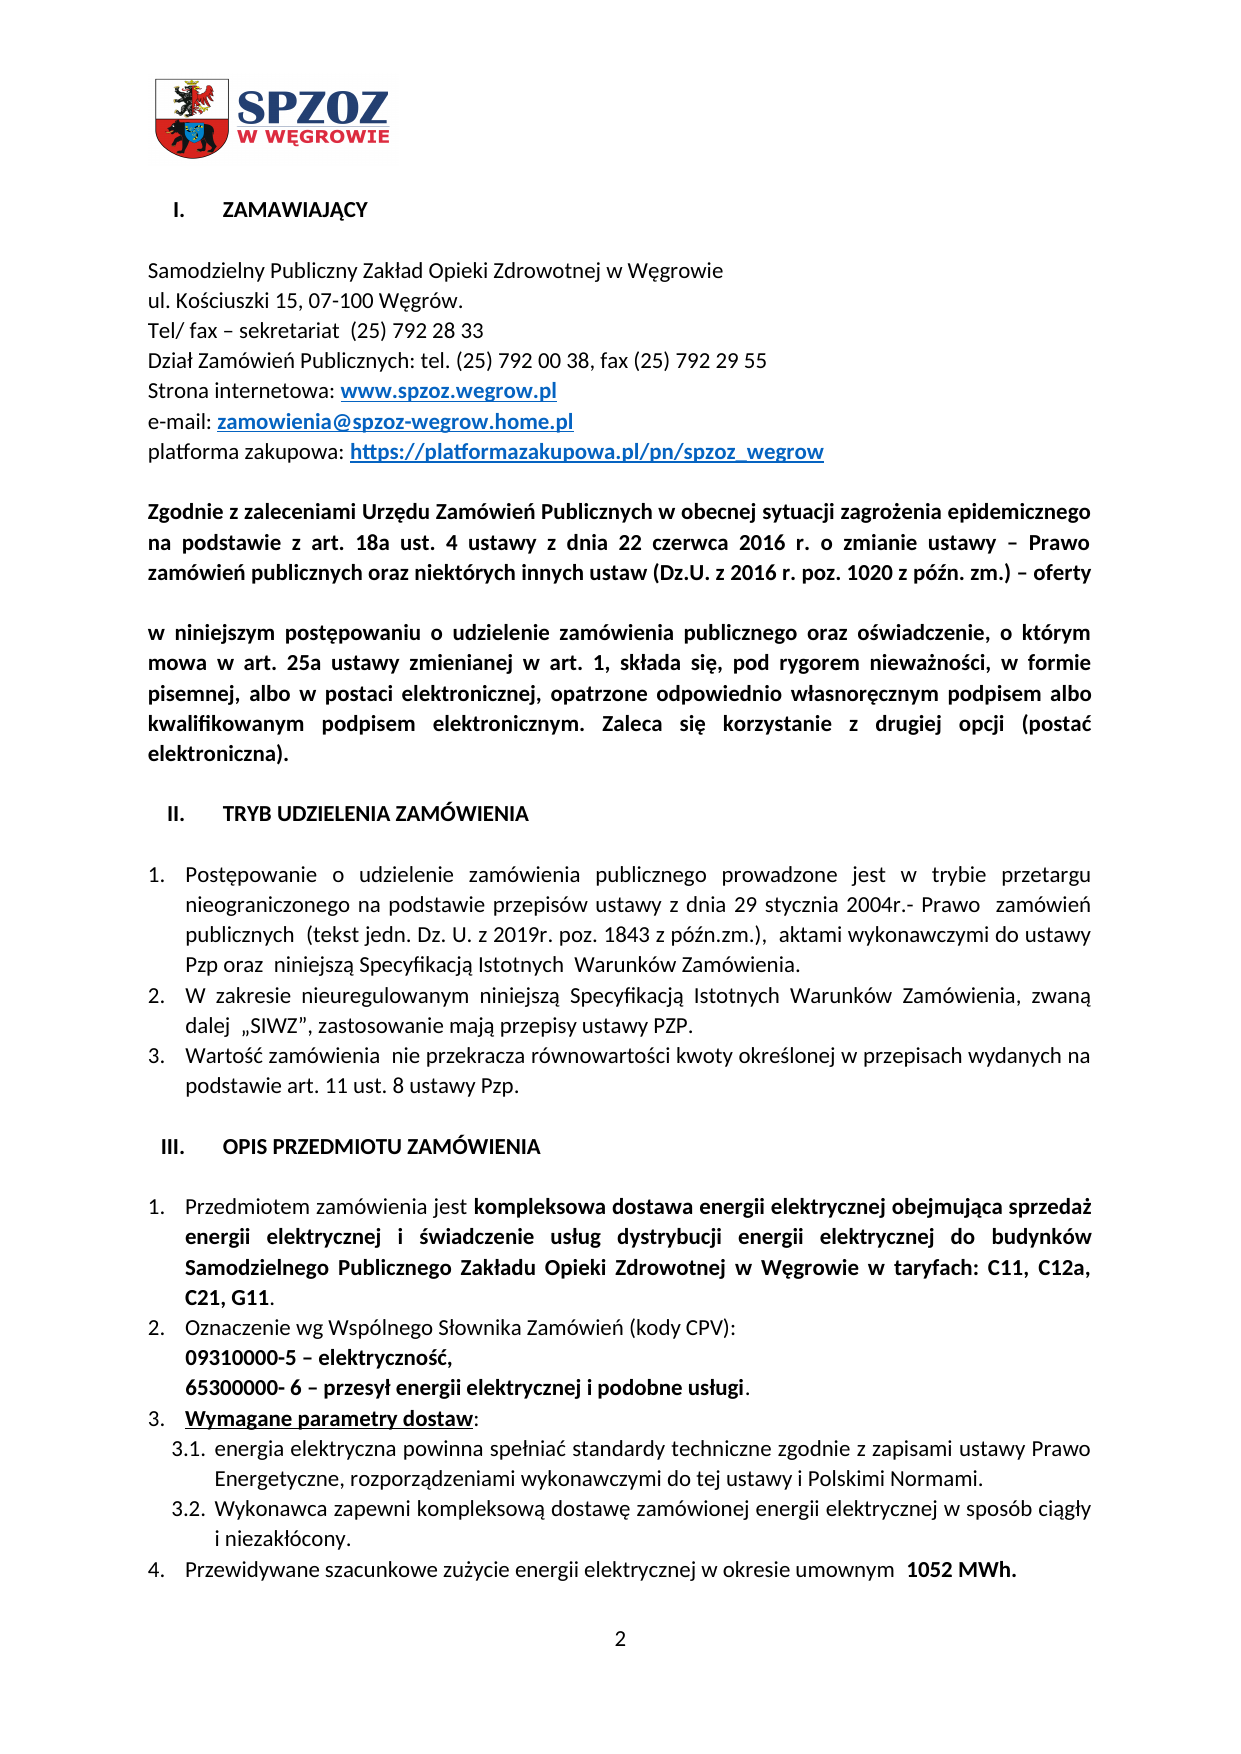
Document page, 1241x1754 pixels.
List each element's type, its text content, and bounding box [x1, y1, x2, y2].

list Wykonawca zapewni kompleksową dostawę zamówionej energii elektrycznej w sposób ciągły i niezakłócony. [171, 1494, 1093, 1552]
list 65300000- 6 – przesył energii elektrycznej i podobne usługi. [185, 1373, 1093, 1401]
list TRYB UDZIELENIA ZAMÓWIENIA [185, 799, 1093, 827]
list Przewidywane szacunkowe zużycie energii elektrycznej w okresie umownym 1052 MWh. [148, 1555, 1093, 1583]
list Wartość zamówienia nie przekracza równowartości kwoty określonej w przepisach wydanych na podstawie art. 11 ust. 8 ustawy Pzp. [148, 1041, 1093, 1099]
list 09310000-5 – elektryczność, [185, 1343, 1093, 1371]
list OPIS PRZEDMIOTU ZAMÓWIENIA [185, 1132, 1093, 1160]
list Oznaczenie wg Wspólnego Słownika Zamówień (kody CPV): [148, 1313, 1093, 1341]
list Postępowanie o udzielenie zamówienia publicznego prowadzone jest w trybie przetargu nieograniczonego na podstawie przepisów ustawy z dnia 29 stycznia 2004r.- Prawo zamówień publicznych (tekst jedn. Dz. U. z 2019r. poz. 1843 z późn.zm.), aktami wykonawczymi do ustawy Pzp oraz niniejszą Specyfikacją Istotnych Warunków Zamówienia. [148, 860, 1093, 978]
list Przedmiotem zamówienia jest kompleksowa dostawa energii elektrycznej obejmująca sprzedaż energii elektrycznej i świadczenie usług dystrybucji energii elektrycznej do budynków Samodzielnego Publicznego Zakładu Opieki Zdrowotnej w Węgrowie w taryfach: C11, C12a, C21, G11. [148, 1192, 1093, 1311]
list energia elektryczna powinna spełniać standardy techniczne zgodnie z zapisami ustawy Prawo Energetyczne, rozporządzeniami wykonawczymi do tej ustawy i Polskimi Normami. [171, 1434, 1093, 1492]
text Tel/ fax – sekretariat (25) 792 28 33 [148, 316, 1093, 344]
text Zgodnie z zaleceniami Urzędu Zamówień Publicznych w obecnej sytuacji zagrożenia epidemicznego na podstawie z art. 18a ust. 4 ustawy z dnia 22 czerwca 2016 r. o zmianie ustawy – Prawo zamówień publicznych oraz niektórych innych ustaw (Dz.U. z 2016 r. poz. 1020 z późn. zm.) – oferty w niniejszym postępowaniu o udzielenie zamówienia publicznego oraz oświadczenie, o którym mowa w art. 25a ustawy zmienianej w art. 1, składa się, pod rygorem nieważności, w formie pisemnej, albo w postaci elektronicznej, opatrzone odpowiednio własnoręcznym podpisem albo kwalifikowanym podpisem elektronicznym. Zaleca się korzystanie z drugiej opcji (postać elektroniczna). [148, 497, 1093, 767]
text e-mail: zamowienia@spzoz-wegrow.home.pl [148, 407, 1093, 435]
text platforma zakupowa: https://platformazakupowa.pl/pn/spzoz_wegrow [148, 437, 1093, 465]
list Wymagane parametry dostaw: [148, 1404, 1093, 1432]
text ul. Kościuszki 15, 07-100 Węgrów. [148, 286, 1093, 314]
text Samodzielny Publiczny Zakład Opieki Zdrowotnej w Węgrowie [148, 256, 1093, 284]
text Strona internetowa: www.spzoz.wegrow.pl [148, 377, 1093, 404]
picture [147, 73, 400, 166]
text Dział Zamówień Publicznych: tel. (25) 792 00 38, fax (25) 792 29 55 [148, 346, 1093, 374]
list W zakresie nieuregulowanym niniejszą Specyfikacją Istotnych Warunków Zamówienia, zwaną dalej „SIWZ”, zastosowanie mają przepisy ustawy PZP. [148, 981, 1093, 1039]
list ZAMAWIAJĄCY [185, 195, 1093, 223]
